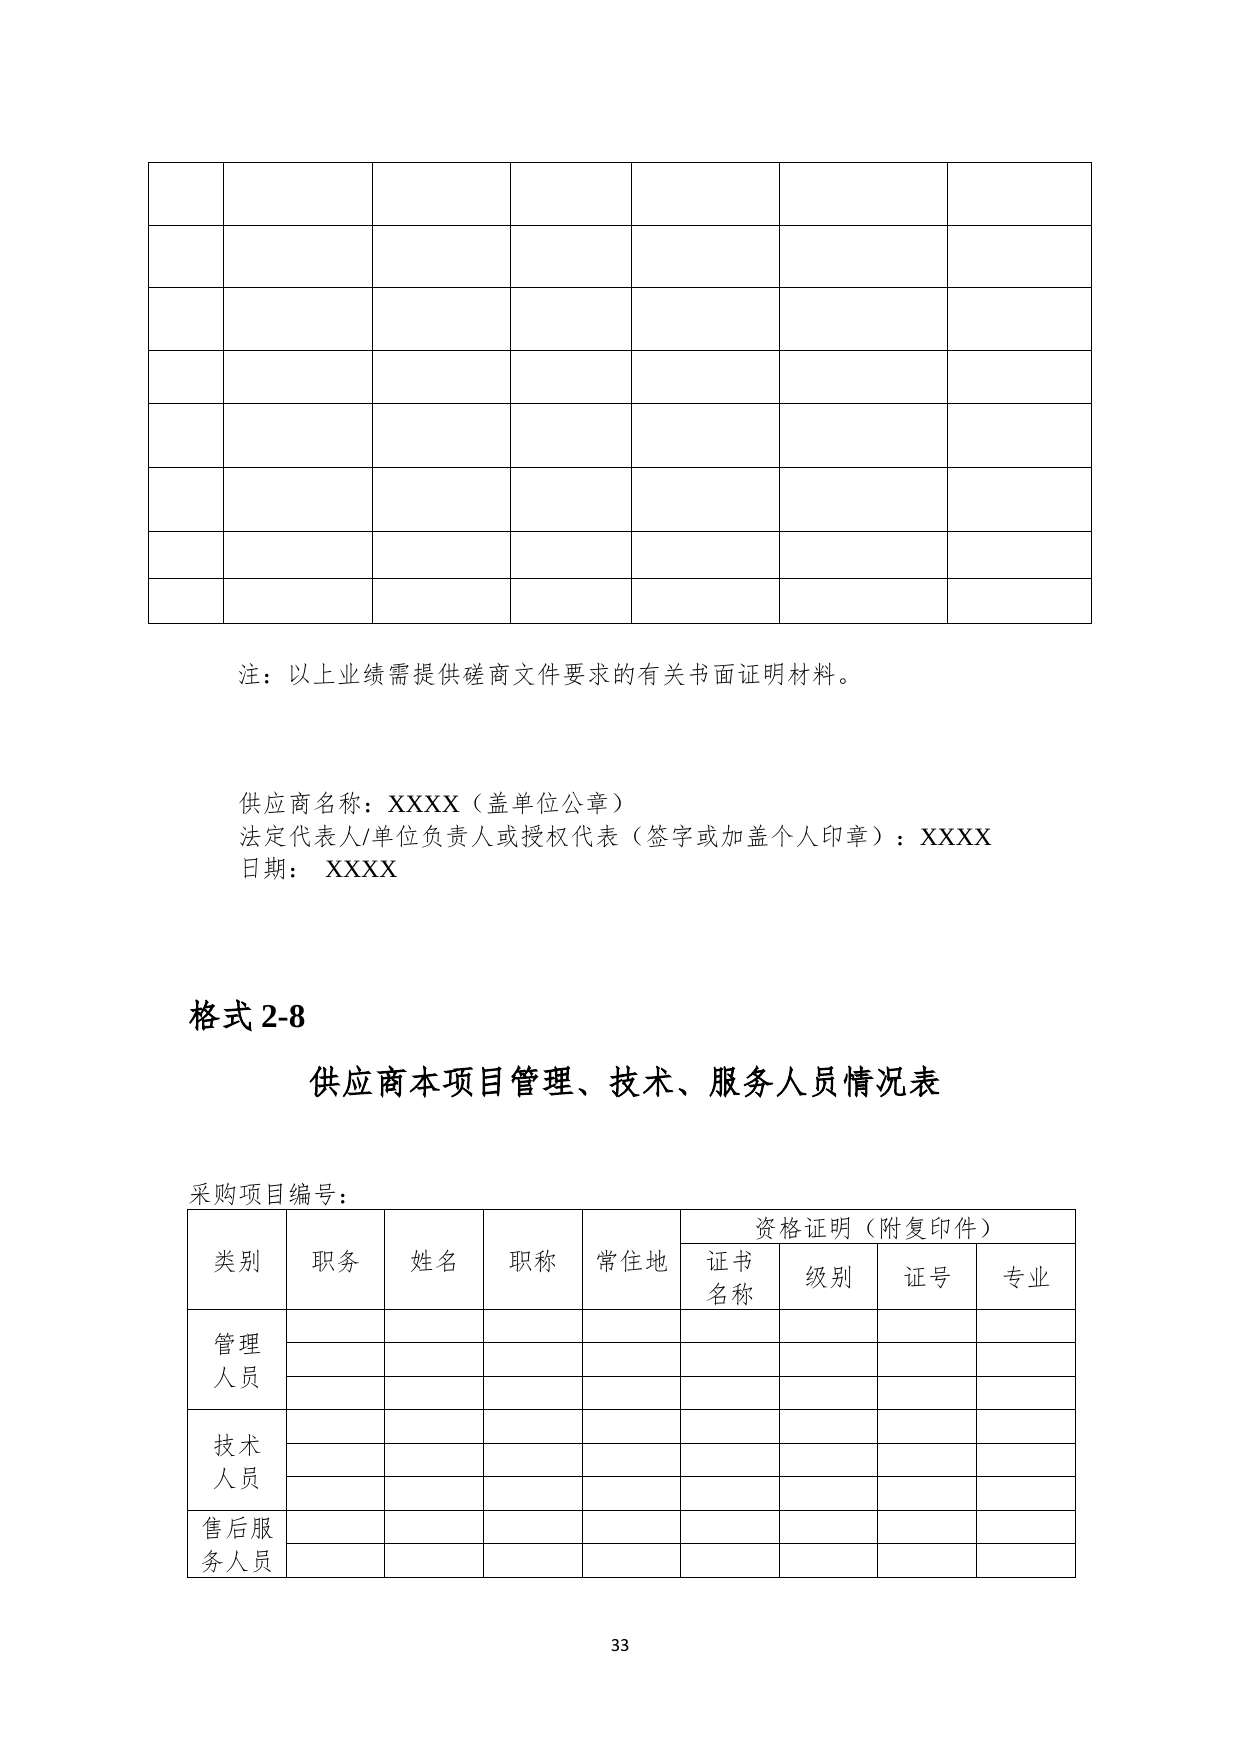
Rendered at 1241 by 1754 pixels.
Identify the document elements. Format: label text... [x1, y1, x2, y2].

table_cell [948, 532, 1091, 578]
text 格式2-8 [187, 981, 1053, 1046]
table_cell [484, 1410, 582, 1443]
table_cell [484, 1544, 582, 1577]
text 法定代表人/单位负责人或授权代表（签字或加盖个人印章）：XXXX [187, 819, 1053, 851]
table_cell [149, 351, 223, 403]
table_cell [681, 1343, 779, 1376]
table_cell [149, 163, 223, 224]
table_cell [373, 226, 510, 287]
table_cell [484, 1477, 582, 1510]
table_cell [780, 1343, 877, 1376]
table_cell [373, 163, 510, 224]
table_cell [287, 1511, 384, 1543]
table_cell [511, 468, 631, 531]
table_cell [780, 1310, 877, 1342]
text 供应商名称：XXXX（盖单位公章） [187, 786, 1053, 819]
table_cell [149, 226, 223, 287]
table_cell [484, 1377, 582, 1409]
table_cell [224, 226, 372, 287]
table_cell [632, 532, 779, 578]
table_cell [780, 1477, 877, 1510]
table_cell [224, 468, 372, 531]
table_cell [149, 468, 223, 531]
table_cell [681, 1377, 779, 1409]
table_cell [224, 163, 372, 224]
table_cell [224, 288, 372, 349]
table_cell [583, 1377, 680, 1409]
table_header 职称 [484, 1210, 582, 1308]
table_cell [780, 1544, 877, 1577]
table_cell 证号 [878, 1244, 976, 1308]
table_cell [511, 288, 631, 349]
table_cell [632, 579, 779, 623]
table_cell [780, 226, 947, 287]
table_cell [878, 1410, 976, 1443]
table_cell [977, 1444, 1075, 1476]
table_cell [385, 1544, 483, 1577]
table_cell [632, 226, 779, 287]
table_cell [385, 1343, 483, 1376]
table_cell [681, 1410, 779, 1443]
table_cell [948, 226, 1091, 287]
table_cell [583, 1544, 680, 1577]
table_cell [149, 532, 223, 578]
table_cell [287, 1544, 384, 1577]
table_header 姓名 [385, 1210, 483, 1308]
table_cell [373, 351, 510, 403]
table_cell [385, 1511, 483, 1543]
table_cell [583, 1310, 680, 1342]
table_cell [224, 532, 372, 578]
table_cell [385, 1444, 483, 1476]
table_cell [780, 351, 947, 403]
table_cell [632, 351, 779, 403]
table_cell [977, 1343, 1075, 1376]
table_cell [583, 1511, 680, 1543]
table_cell [780, 404, 947, 467]
table_header 职务 [287, 1210, 384, 1308]
table_cell [977, 1410, 1075, 1443]
table_cell [149, 579, 223, 623]
table_cell [583, 1410, 680, 1443]
table_cell [632, 163, 779, 224]
table_cell 技术 人员 [188, 1410, 286, 1510]
table_cell [224, 351, 372, 403]
table_cell [484, 1310, 582, 1342]
table_cell [878, 1310, 976, 1342]
table_cell [484, 1343, 582, 1376]
text 日期： XXXX [187, 851, 1053, 884]
table_cell [511, 226, 631, 287]
table_cell [385, 1310, 483, 1342]
table_cell [224, 404, 372, 467]
table_cell [287, 1310, 384, 1342]
table_cell [878, 1377, 976, 1409]
table_cell [878, 1477, 976, 1510]
table_cell [780, 532, 947, 578]
table_cell [681, 1511, 779, 1543]
table_cell [511, 163, 631, 224]
table_cell 证书 名称 [681, 1244, 779, 1308]
table_cell [385, 1477, 483, 1510]
table_cell [385, 1410, 483, 1443]
table_cell [632, 468, 779, 531]
table_cell [948, 351, 1091, 403]
table_cell [373, 288, 510, 349]
table_cell [149, 404, 223, 467]
table_cell [511, 532, 631, 578]
table_cell [373, 532, 510, 578]
table_cell [780, 1444, 877, 1476]
table_cell [780, 579, 947, 623]
table_cell [977, 1377, 1075, 1409]
table_cell [948, 468, 1091, 531]
table_cell [287, 1377, 384, 1409]
table_header 类别 [188, 1210, 286, 1308]
table_cell [948, 579, 1091, 623]
table_cell [948, 163, 1091, 224]
table_cell [977, 1544, 1075, 1577]
text 注：以上业绩需提供磋商文件要求的有关书面证明材料。 [187, 656, 1053, 689]
table_cell [780, 163, 947, 224]
table_cell [878, 1444, 976, 1476]
table_cell [878, 1343, 976, 1376]
table_cell 管理 人员 [188, 1310, 286, 1409]
table_cell [681, 1310, 779, 1342]
table_cell [780, 1511, 877, 1543]
table_cell [632, 288, 779, 349]
table_cell [484, 1444, 582, 1476]
table_cell [373, 579, 510, 623]
table_cell [511, 404, 631, 467]
table_cell [681, 1477, 779, 1510]
table_cell [149, 288, 223, 349]
table_cell [385, 1377, 483, 1409]
table_cell [583, 1477, 680, 1510]
table_cell [780, 468, 947, 531]
text 采购项目编号： [187, 1176, 1053, 1209]
table_cell [287, 1477, 384, 1510]
table_cell [948, 404, 1091, 467]
table_cell [681, 1444, 779, 1476]
table_cell [977, 1310, 1075, 1342]
table_cell [484, 1511, 582, 1543]
table_cell [583, 1343, 680, 1376]
table_cell [948, 288, 1091, 349]
table_cell 售后服务人员 [188, 1511, 286, 1577]
table_cell [511, 579, 631, 623]
table_cell [287, 1444, 384, 1476]
table_header 资格证明（附复印件） [681, 1210, 1075, 1242]
table_cell [287, 1410, 384, 1443]
table_cell [583, 1444, 680, 1476]
table_cell [373, 468, 510, 531]
table_cell [780, 1410, 877, 1443]
table_cell [511, 351, 631, 403]
table_cell [878, 1544, 976, 1577]
table_cell [681, 1544, 779, 1577]
table_cell [878, 1511, 976, 1543]
table_header 常住地 [583, 1210, 680, 1308]
table_cell [977, 1477, 1075, 1510]
table_cell [373, 404, 510, 467]
table_cell [287, 1343, 384, 1376]
table_cell [632, 404, 779, 467]
table_cell [780, 288, 947, 349]
text 供应商本项目管理、技术、服务人员情况表 [187, 1046, 1053, 1111]
table_cell [224, 579, 372, 623]
table_cell [780, 1377, 877, 1409]
table_cell 级别 [780, 1244, 877, 1308]
table_cell [977, 1511, 1075, 1543]
table_cell 专业 [977, 1244, 1075, 1308]
